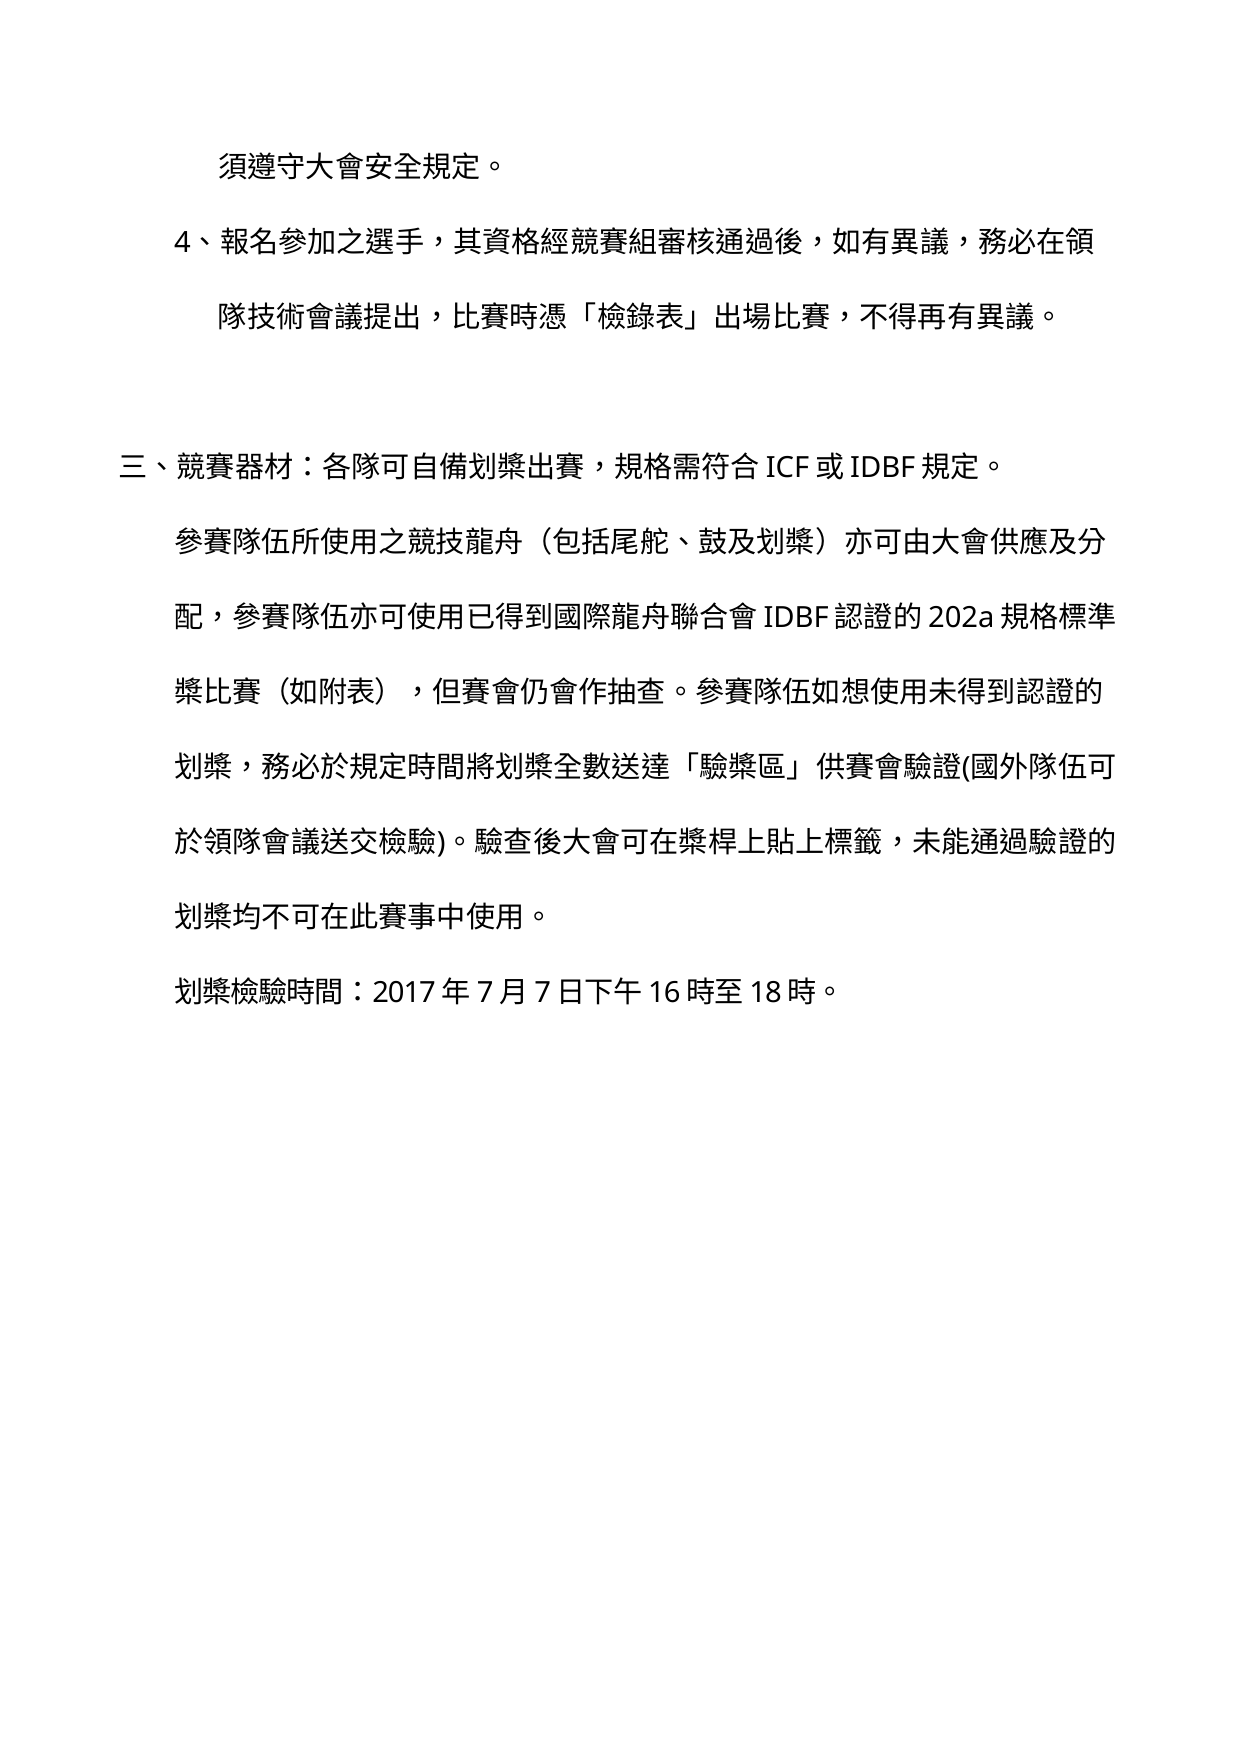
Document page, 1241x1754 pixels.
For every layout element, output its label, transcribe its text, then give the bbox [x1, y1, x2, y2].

text 參賽隊伍所使用之競技龍舟（包括尾舵、鼓及划槳）亦可由大會供應及分配，參賽隊伍亦可使用已得到國際龍舟聯合會IDBF認證的202a規格標準槳比賽（如附表），但賽會仍會作抽查。參賽隊伍如想使用未得到認證的划槳，務必於規定時間將划槳全數送達「驗槳區」供賽會驗證(國外隊伍可於領隊會議送交檢驗)。驗查後大會可在槳桿上貼上標籤，未能通過驗證的划槳均不可在此賽事中使用。 [174, 502, 1122, 952]
text 4、報名參加之選手，其資格經競賽組審核通過後，如有異議，務必在領隊技術會議提出，比賽時憑「檢錄表」出場比賽，不得再有異議。 [174, 202, 1122, 352]
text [174, 127, 1122, 202]
text 三、競賽器材：各隊可自備划槳出賽，規格需符合ICF或IDBF規定。 [118, 427, 1122, 502]
text 划槳檢驗時間：2017年7月7日下午16時至18時。 [174, 952, 1122, 1027]
